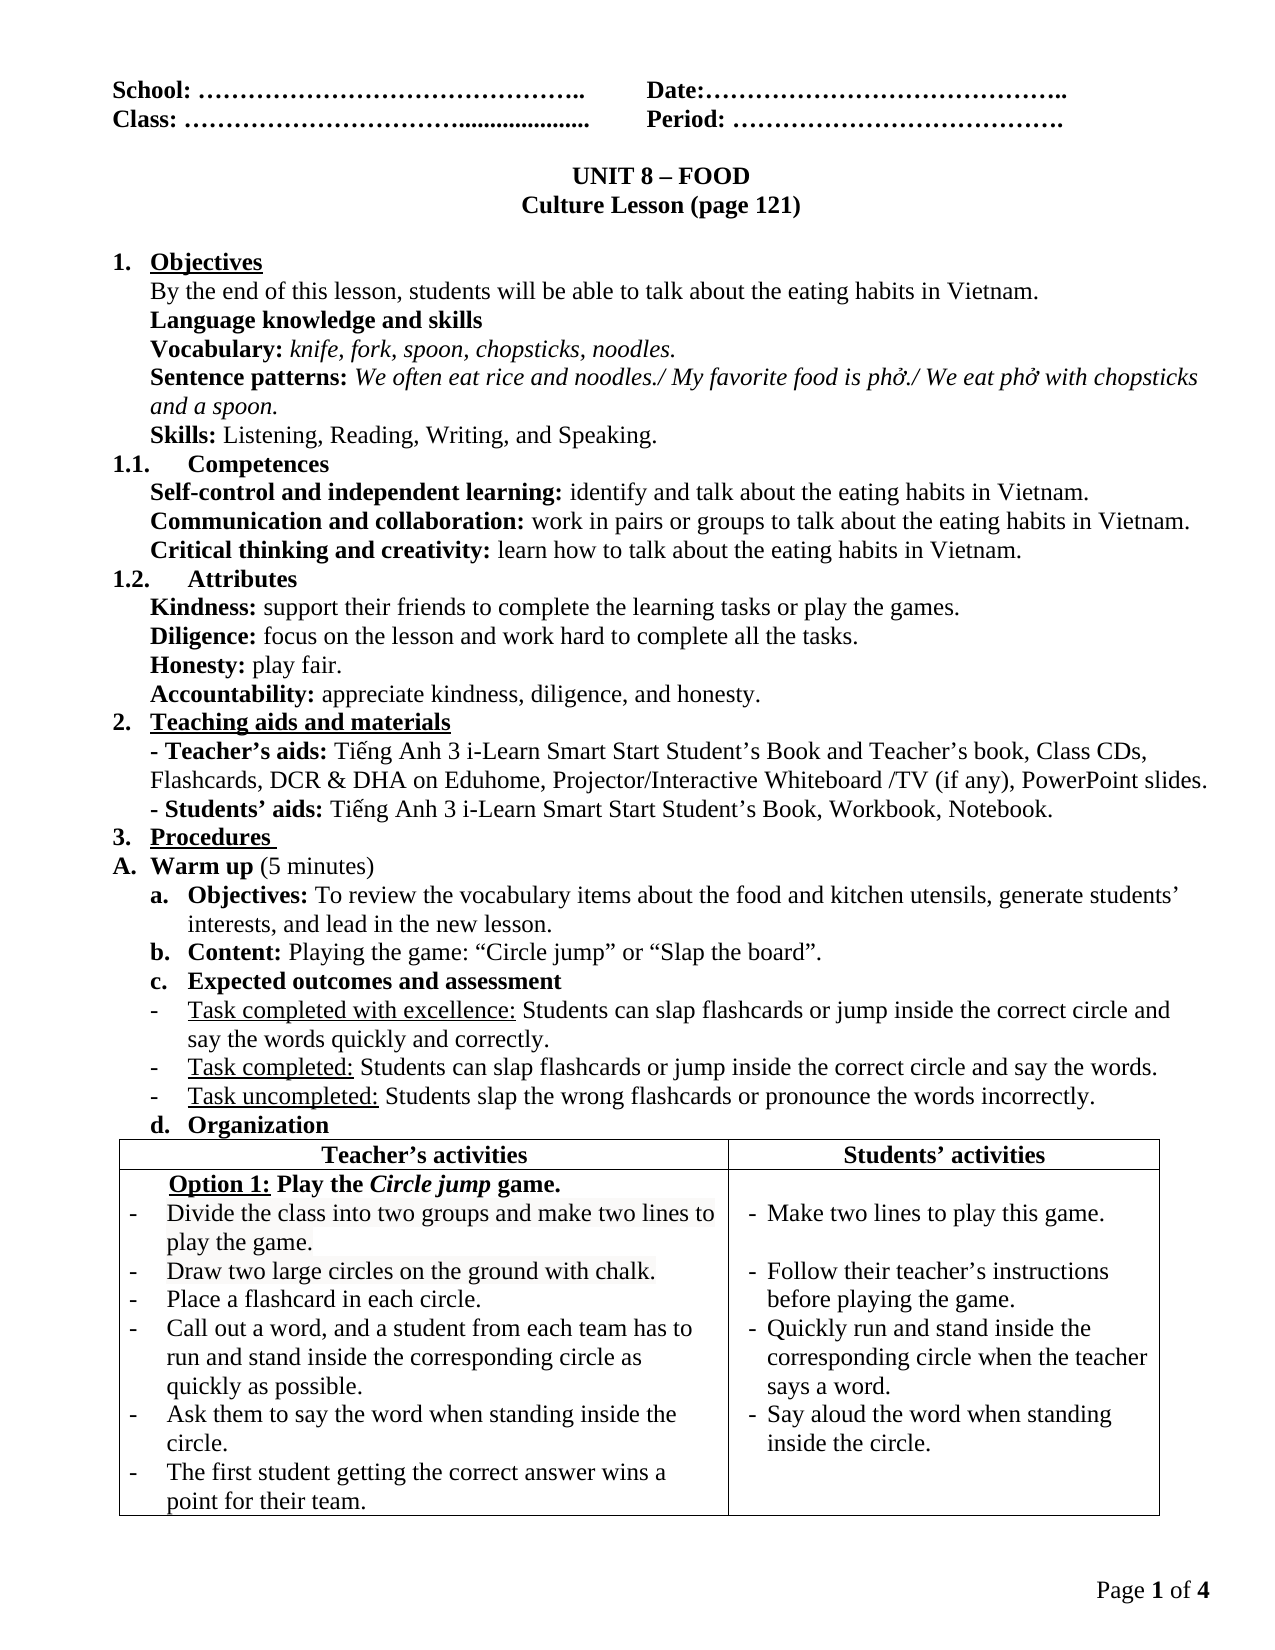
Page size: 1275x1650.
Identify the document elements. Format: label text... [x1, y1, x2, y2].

list Procedures [112, 822, 1209, 851]
list - Teacher’s aids: Tiếng Anh 3 i-Learn Smart Start Student’s Book and Teacher’s book, Class CDs, Flashcards, DCR & DHA on Eduhome, Projector/Interactive Whiteboard /TV (if any), PowerPoint slides. [150, 736, 1209, 794]
text UNIT 8 – FOOD [112, 161, 1209, 190]
list Sentence patterns: We often eat rice and noodles./ My favorite food is phở./ We eat phở with chopsticks and a spoon. [150, 362, 1209, 420]
table_header Date:…………………………………….. [635, 75, 1123, 104]
list Accountability: appreciate kindness, diligence, and honesty. [150, 679, 1209, 707]
list Competences [112, 449, 1209, 477]
list Task completed: Students can slap flashcards or jump inside the correct circle and say the words. [150, 1052, 1209, 1081]
list Language knowledge and skills [150, 305, 1209, 334]
table_cell Period: …………………………………. [635, 104, 1123, 132]
list Critical thinking and creativity: learn how to talk about the eating habits in Vietnam. [150, 535, 1209, 564]
list Diligence: focus on the lesson and work hard to complete all the tasks. [150, 621, 1209, 650]
list Expected outcomes and assessment [150, 966, 1209, 995]
list Kindness: support their friends to complete the learning tasks or play the games. [150, 592, 1209, 621]
list Warm up (5 minutes) [112, 851, 1209, 880]
list Task uncompleted: Students slap the wrong flashcards or pronounce the words incorrectly. [150, 1081, 1209, 1110]
list Organization [150, 1110, 1209, 1139]
list Objectives: To review the vocabulary items about the food and kitchen utensils, generate students’ interests, and lead in the new lesson. [150, 880, 1209, 937]
table_cell Option 1: Play the Circle jump game. Divide the class into two groups and make two lines to play the game. Draw two large circles on the ground with chalk. Place a flashcard in each circle. Call out a word, and a student from each team has to run and stand inside the corresponding circle as quickly as possible. Ask them to say the word when standing inside the circle. The first student getting the correct answer wins a point for their team. [120, 1170, 728, 1514]
table_header Teacher’s activities [120, 1140, 728, 1168]
table_header School: ……………………………………….. [101, 75, 635, 104]
text Culture Lesson (page 121) [112, 190, 1209, 219]
list Objectives [112, 247, 1209, 276]
table_cell Class: ……………………………..................... [101, 104, 635, 132]
list Communication and collaboration: work in pairs or groups to talk about the eating habits in Vietnam. [150, 506, 1209, 535]
list Honesty: play fair. [150, 650, 1209, 679]
list Task completed with excellence: Students can slap flashcards or jump inside the correct circle and say the words quickly and correctly. [150, 995, 1209, 1052]
table_header Students’ activities [729, 1140, 1159, 1168]
list Skills: Listening, Reading, Writing, and Speaking. [150, 420, 1209, 449]
list Content: Playing the game: “Circle jump” or “Slap the board”. [150, 937, 1209, 966]
list Teaching aids and materials [112, 707, 1209, 736]
list Attributes [112, 564, 1209, 592]
list Self-control and independent learning: identify and talk about the eating habits in Vietnam. [150, 477, 1209, 506]
table_cell Make two lines to play this game. Follow their teacher’s instructions before playing the game. Quickly run and stand inside the corresponding circle when the teacher says a word. Say aloud the word when standing inside the circle. [729, 1170, 1159, 1514]
list By the end of this lesson, students will be able to talk about the eating habits in Vietnam. [150, 276, 1209, 305]
list Vocabulary: knife, fork, spoon, chopsticks, noodles. [150, 334, 1209, 362]
list - Students’ aids: Tiếng Anh 3 i-Learn Smart Start Student’s Book, Workbook, Notebook. [150, 794, 1209, 822]
